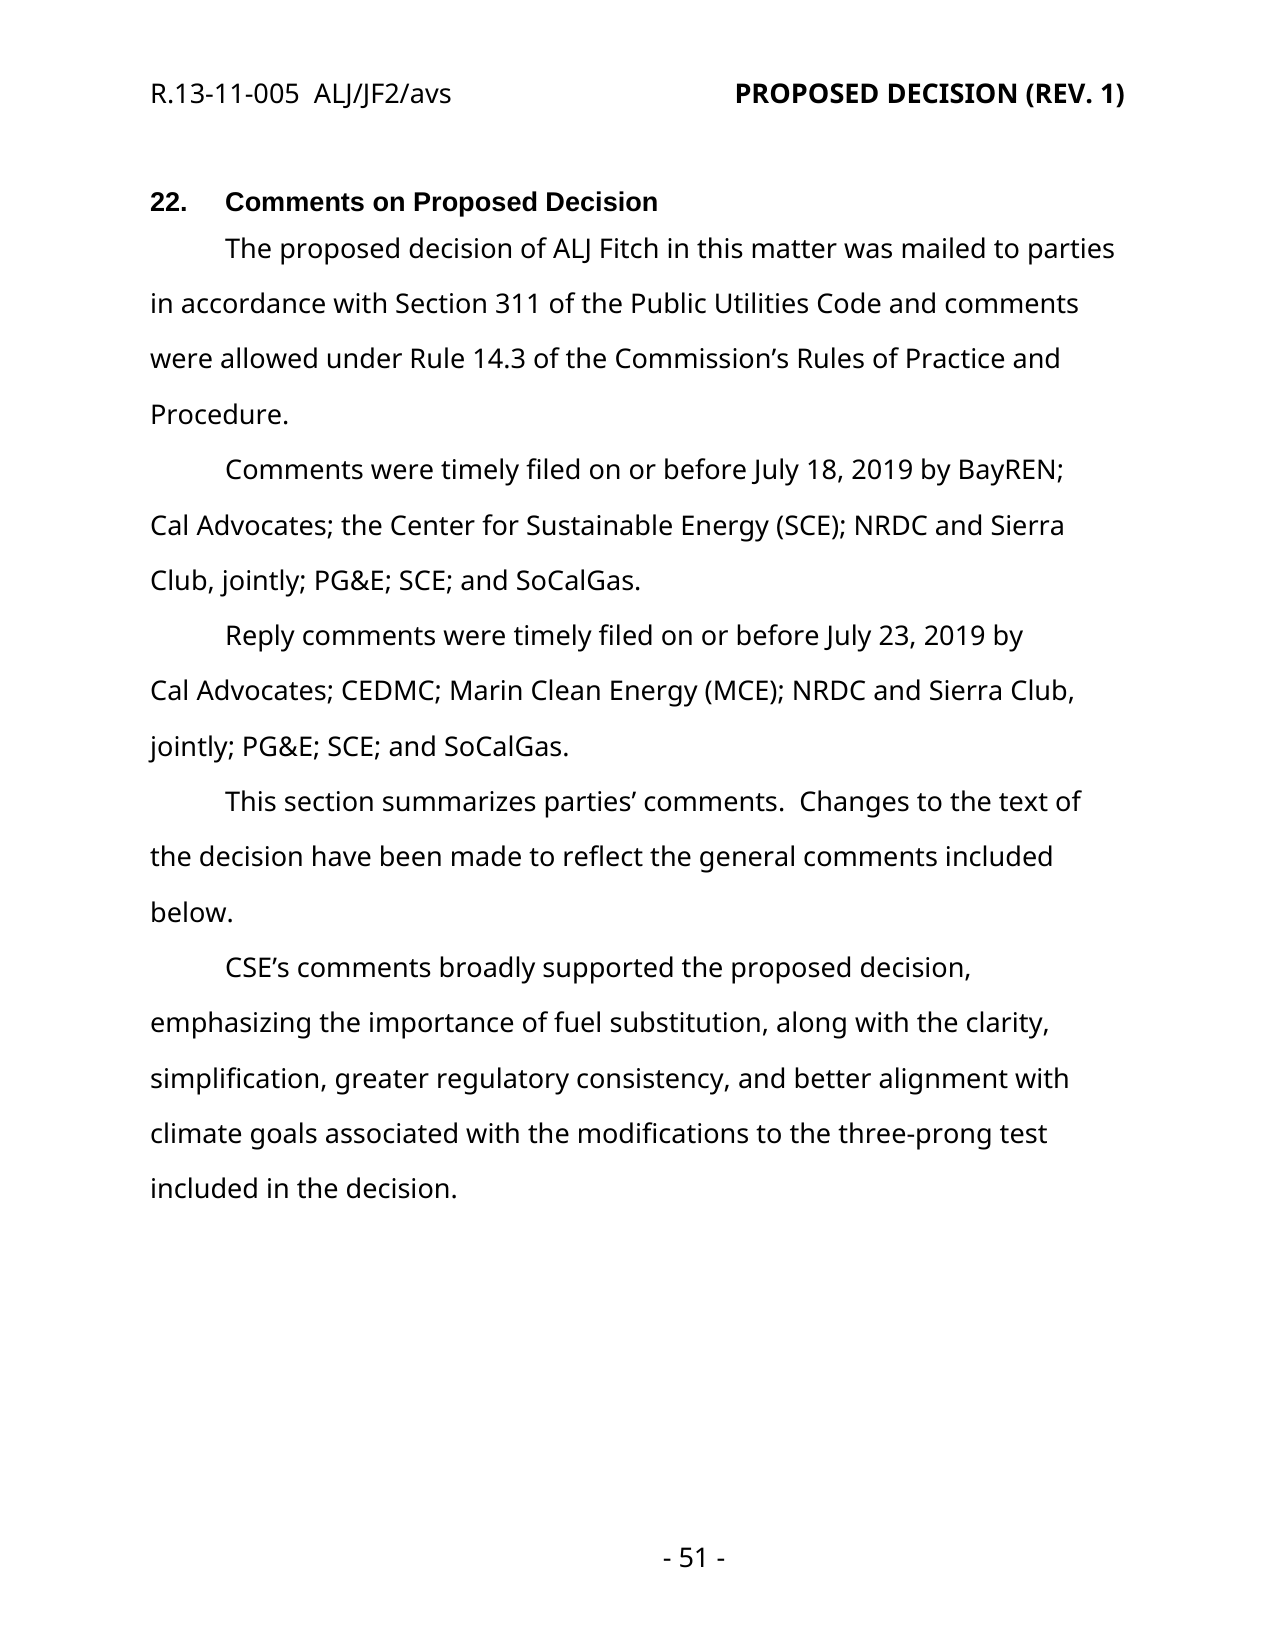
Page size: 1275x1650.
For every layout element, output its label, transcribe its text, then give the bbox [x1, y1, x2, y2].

text This section summarizes parties’ comments. Changes to the text of the decision have been made to reflect the general comments included below. [150, 782, 1125, 930]
text The proposed decision of ALJ Fitch in this matter was mailed to parties in accordance with Section 311 of the Public Utilities Code and comments were allowed under Rule 14.3 of the Commission’s Rules of Practice and Procedure. [150, 229, 1125, 432]
text Reply comments were timely filed on or before July 23, 2019 by Cal Advocates; CEDMC; Marin Clean Energy (MCE); NRDC and Sierra Club, jointly; PG&E; SCE; and SoCalGas. [150, 617, 1125, 764]
text CSE’s comments broadly supported the proposed decision, emphasizing the importance of fuel substitution, along with the clarity, simplification, greater regulatory consistency, and better alignment with climate goals associated with the modifications to the three-prong test included in the decision. [150, 948, 1125, 1207]
subtitle Comments on Proposed Decision [150, 186, 1125, 217]
text Comments were timely filed on or before July 18, 2019 by BayREN; Cal Advocates; the Center for Sustainable Energy (SCE); NRDC and Sierra Club, jointly; PG&E; SCE; and SoCalGas. [150, 451, 1125, 598]
